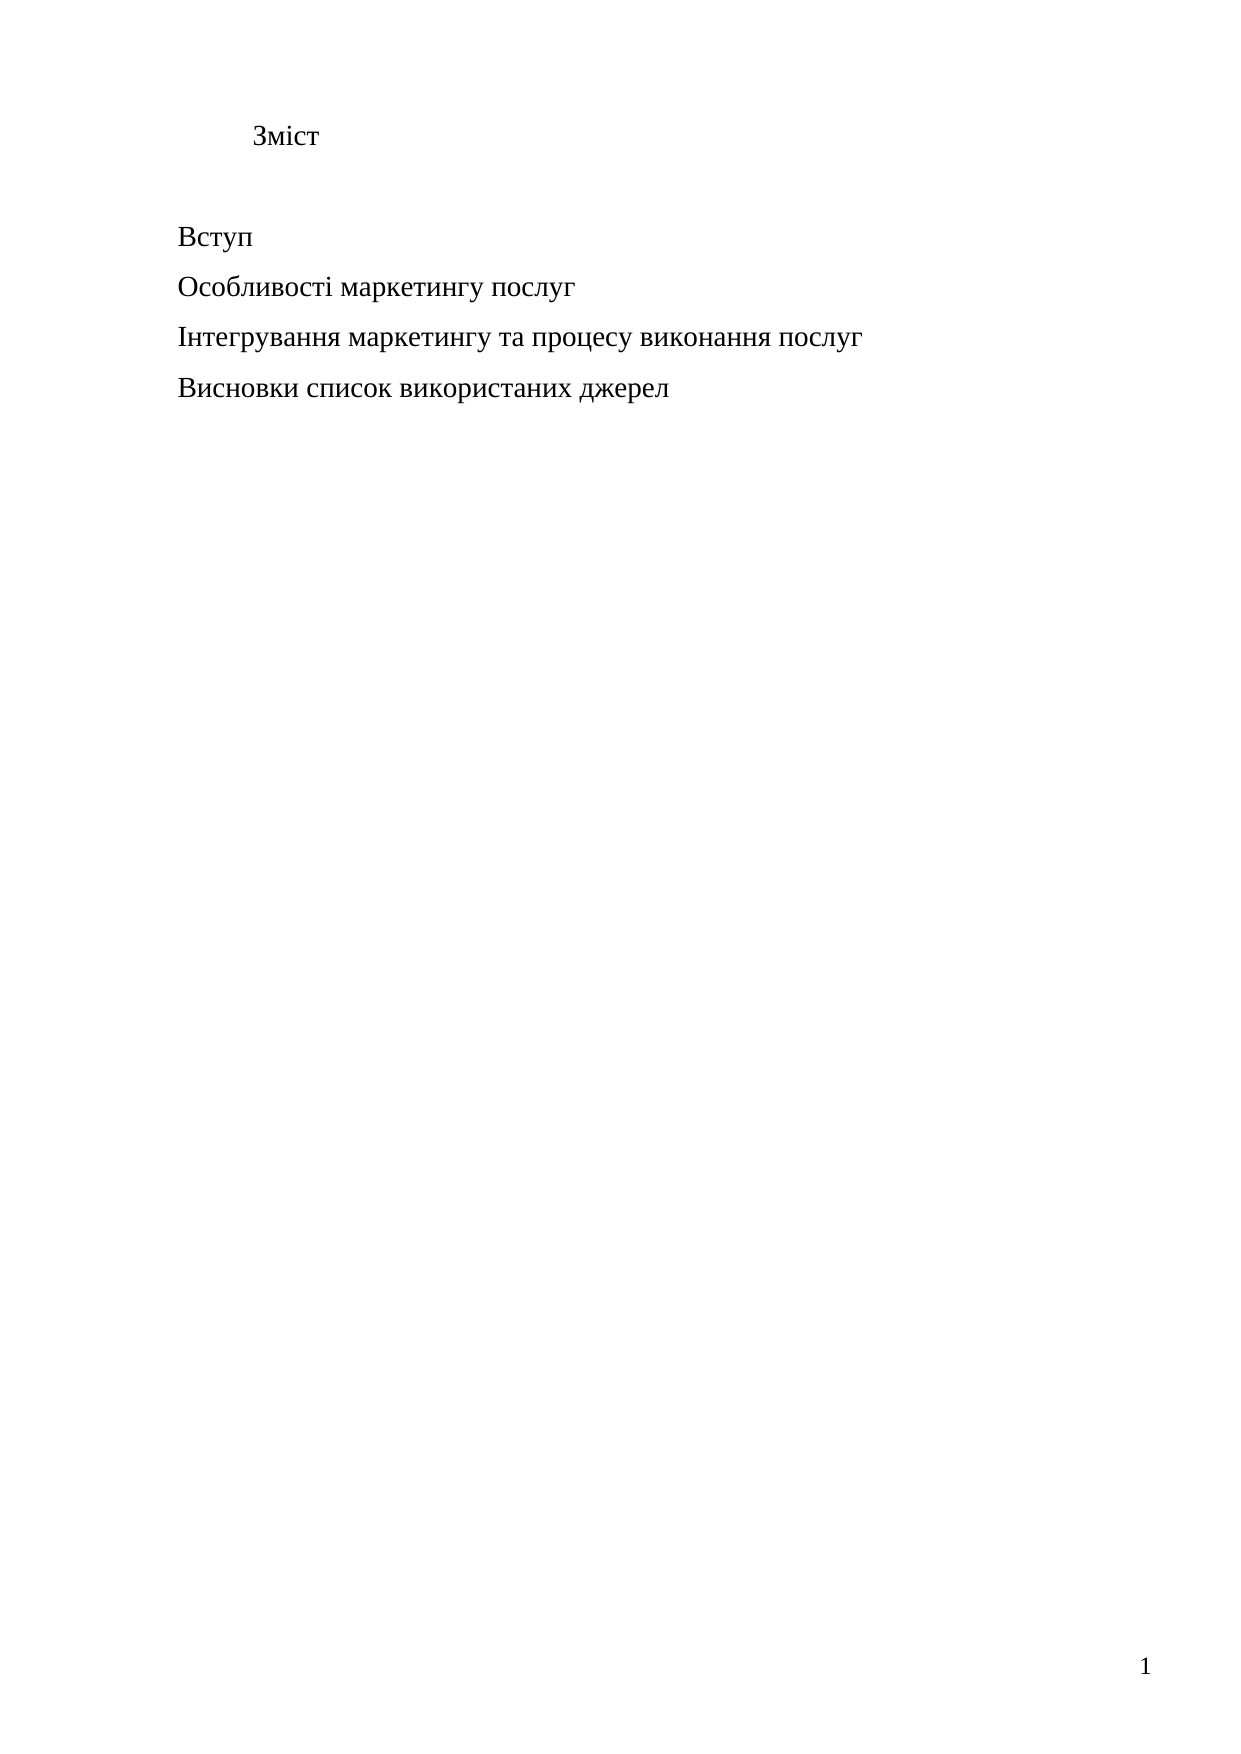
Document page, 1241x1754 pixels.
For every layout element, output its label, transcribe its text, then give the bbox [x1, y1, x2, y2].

text Інтегрування маркетингу та процесу виконання послуг [177, 319, 1152, 353]
text Вступ [177, 219, 1152, 252]
text Особливості маркетингу послуг [177, 269, 1152, 303]
text Зміст [177, 118, 1152, 152]
text Висновки список використаних джерел [177, 370, 1152, 403]
